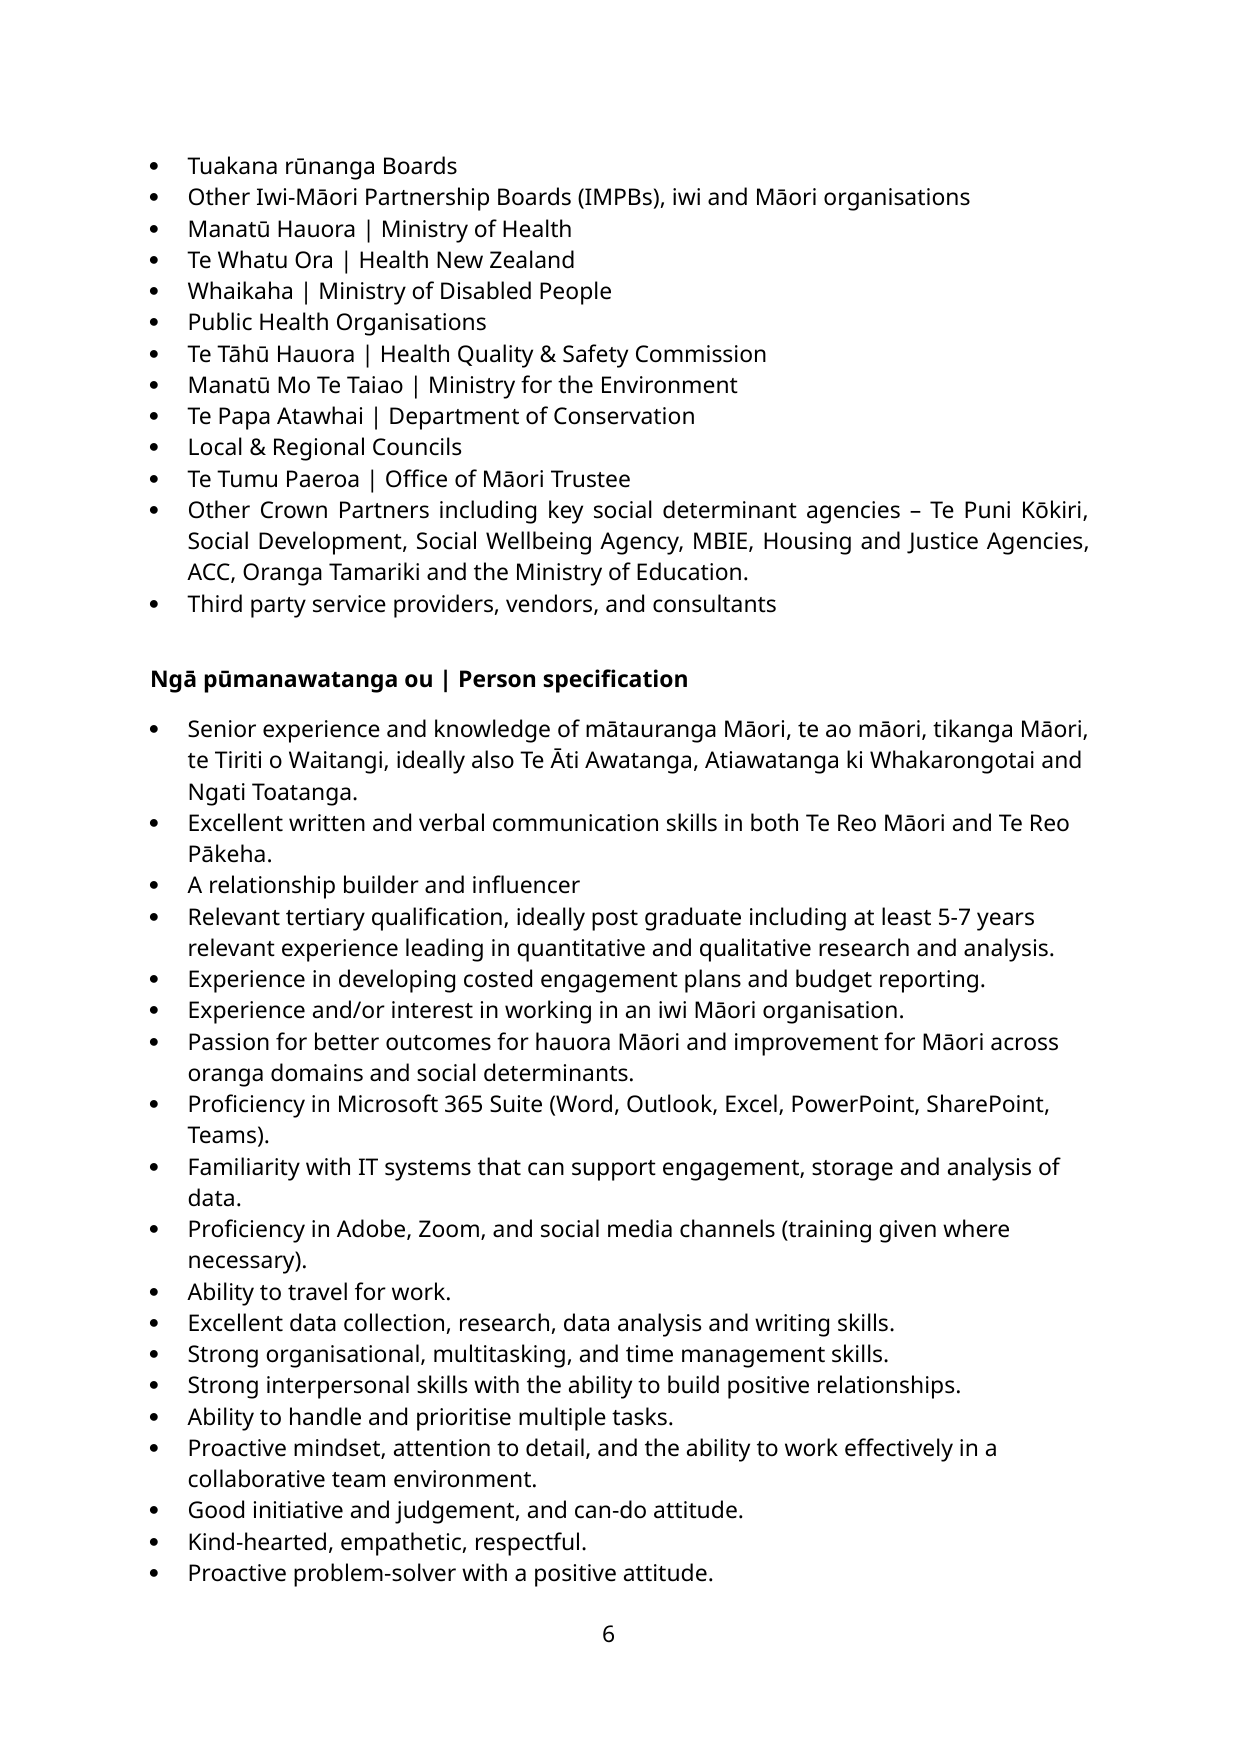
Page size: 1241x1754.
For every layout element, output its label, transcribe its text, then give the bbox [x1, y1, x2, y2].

list Ability to handle and prioritise multiple tasks. [150, 1400, 1090, 1432]
list Ability to travel for work. [150, 1275, 1090, 1307]
list Proactive problem-solver with a positive attitude. [150, 1557, 1090, 1588]
list Strong organisational, multitasking, and time management skills. [150, 1338, 1090, 1369]
list Te Whatu Ora | Health New Zealand [150, 244, 1090, 275]
list A relationship builder and influencer [150, 869, 1090, 900]
list Tuakana rūnanga Boards [150, 150, 1090, 181]
list Proactive mindset, attention to detail, and the ability to work effectively in a collaborative team environment. [150, 1432, 1090, 1494]
list Te Tāhū Hauora | Health Quality & Safety Commission [150, 337, 1090, 369]
list Third party service providers, vendors, and consultants [150, 587, 1090, 619]
list Senior experience and knowledge of mātauranga Māori, te ao māori, tikanga Māori, te Tiriti o Waitangi, ideally also Te Āti Awatanga, Atiawatanga ki Whakarongotai and Ngati Toatanga. [150, 713, 1090, 807]
list Whaikaha | Ministry of Disabled People [150, 275, 1090, 306]
list Local & Regional Councils [150, 431, 1090, 462]
list Public Health Organisations [150, 306, 1090, 337]
list Strong interpersonal skills with the ability to build positive relationships. [150, 1369, 1090, 1400]
list Excellent data collection, research, data analysis and writing skills. [150, 1307, 1090, 1338]
list Kind-hearted, empathetic, respectful. [150, 1525, 1090, 1557]
list Passion for better outcomes for hauora Māori and improvement for Māori across oranga domains and social determinants. [150, 1025, 1090, 1088]
list Other Crown Partners including key social determinant agencies – Te Puni Kōkiri, Social Development, Social Wellbeing Agency, MBIE, Housing and Justice Agencies, ACC, Oranga Tamariki and the Ministry of Education. [150, 494, 1090, 587]
list Proficiency in Adobe, Zoom, and social media channels (training given where necessary). [150, 1213, 1090, 1275]
list Te Papa Atawhai | Department of Conservation [150, 400, 1090, 431]
list Other Iwi-Māori Partnership Boards (IMPBs), iwi and Māori organisations [150, 181, 1090, 212]
list Te Tumu Paeroa | Office of Māori Trustee [150, 462, 1090, 494]
list Experience in developing costed engagement plans and budget reporting. [150, 963, 1090, 994]
list Experience and/or interest in working in an iwi Māori organisation. [150, 994, 1090, 1025]
list Excellent written and verbal communication skills in both Te Reo Māori and Te Reo Pākeha. [150, 807, 1090, 869]
list Proficiency in Microsoft 365 Suite (Word, Outlook, Excel, PowerPoint, SharePoint, Teams). [150, 1088, 1090, 1150]
list Familiarity with IT systems that can support engagement, storage and analysis of data. [150, 1150, 1090, 1213]
list Manatū Hauora | Ministry of Health [150, 212, 1090, 244]
text Ngā pūmanawatanga ou | Person specification [150, 662, 1090, 694]
list Manatū Mo Te Taiao | Ministry for the Environment [150, 369, 1090, 400]
list Relevant tertiary qualification, ideally post graduate including at least 5-7 years relevant experience leading in quantitative and qualitative research and analysis. [150, 900, 1090, 963]
list Good initiative and judgement, and can-do attitude. [150, 1494, 1090, 1525]
